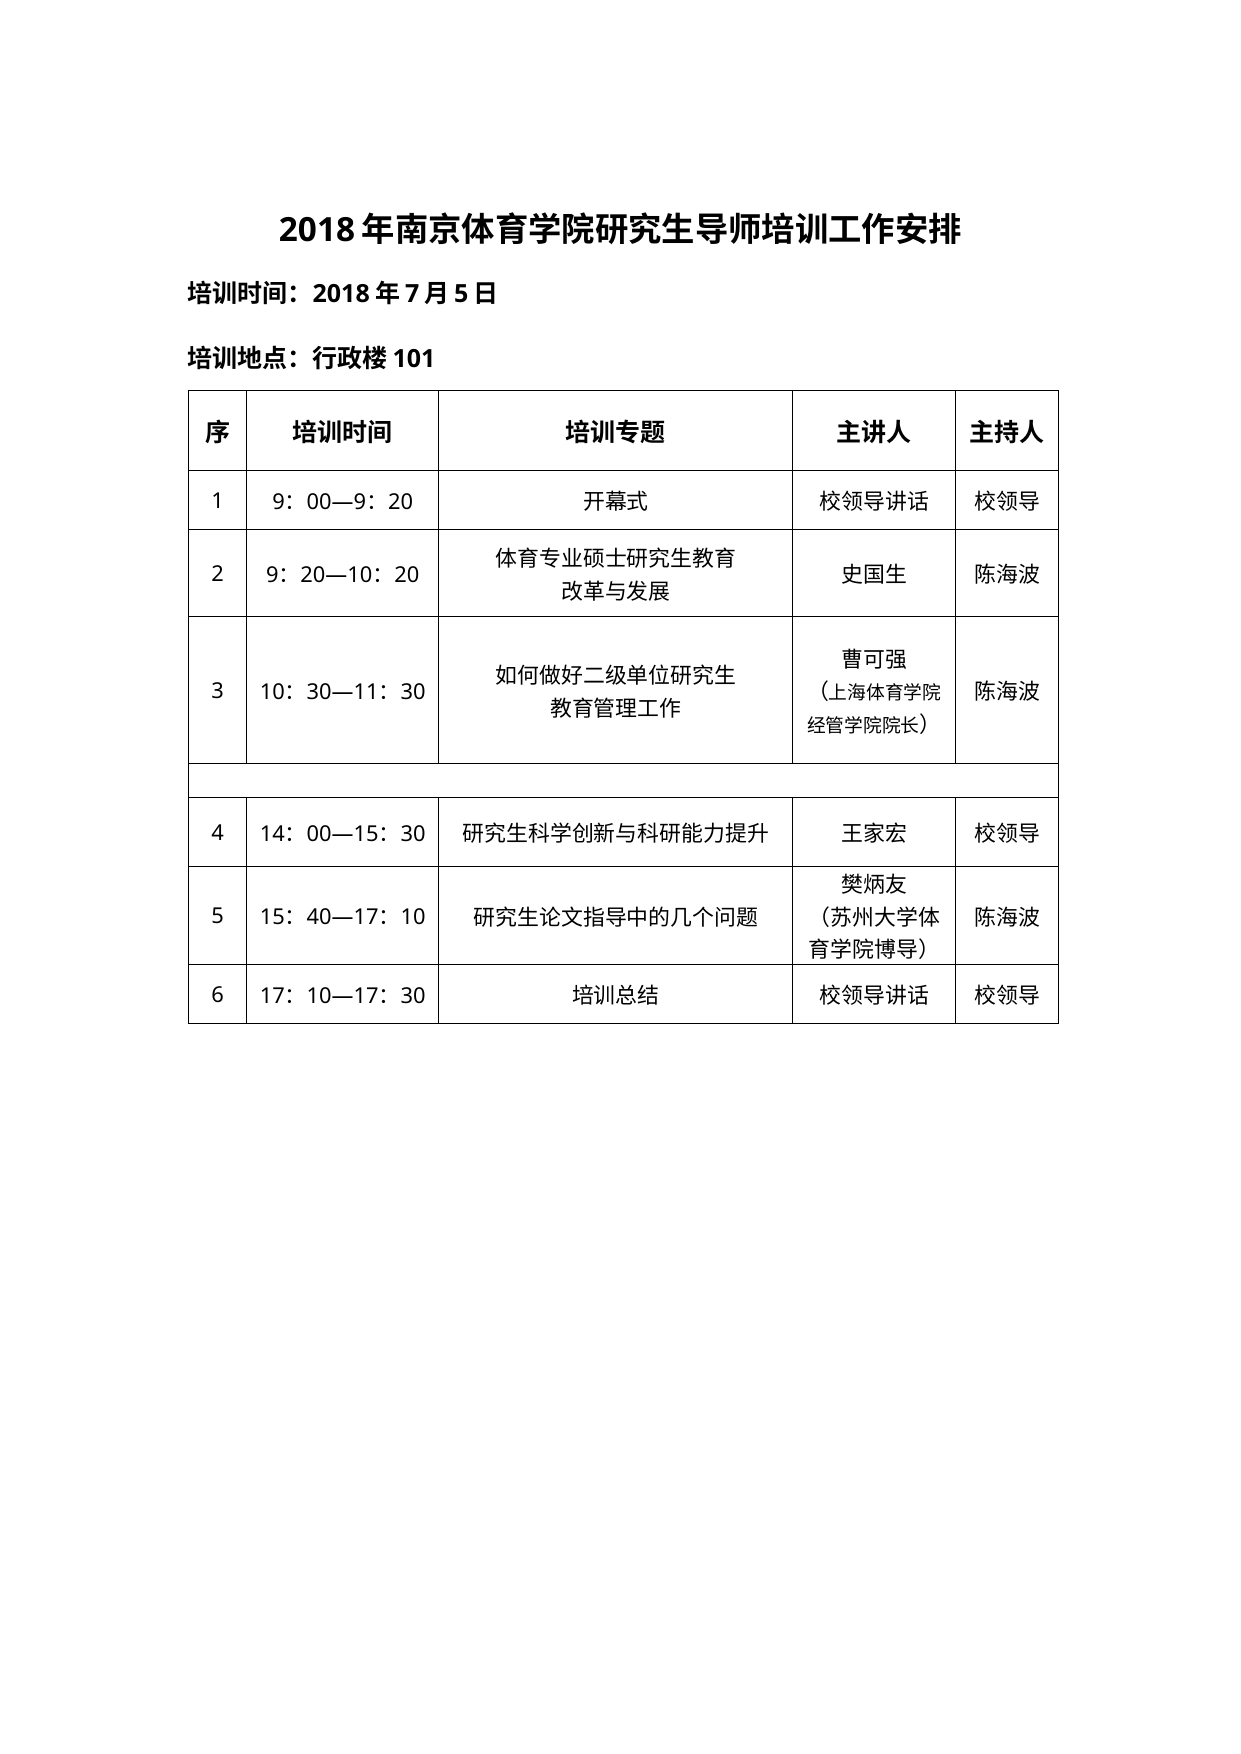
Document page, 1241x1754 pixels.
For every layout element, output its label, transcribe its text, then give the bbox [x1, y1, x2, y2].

table_cell 如何做好二级单位研究生 教育管理工作 [439, 617, 792, 763]
table_cell 曹可强 （上海体育学院经管学院院长） [793, 617, 955, 763]
table_cell 史国生 [793, 530, 955, 616]
table_header 主讲人 [793, 391, 955, 470]
table_cell 体育专业硕士研究生教育 改革与发展 [439, 530, 792, 616]
table_cell 10：30—11：30 [247, 617, 438, 763]
table_cell 研究生科学创新与科研能力提升 [439, 798, 792, 866]
table_cell 陈海波 [956, 867, 1058, 964]
text 培训时间：2018年7月5日 [187, 259, 1053, 324]
table_cell 校领导 [956, 471, 1058, 529]
table_cell 1 [189, 471, 246, 529]
table_cell 樊炳友 （苏州大学体育学院博导） [793, 867, 955, 964]
table_header 序 [189, 391, 246, 470]
text 2018年南京体育学院研究生导师培训工作安排 [187, 194, 1053, 259]
table_cell 9：20—10：20 [247, 530, 438, 616]
table_cell 王家宏 [793, 798, 955, 866]
table_header 培训专题 [439, 391, 792, 470]
table_cell 培训总结 [439, 965, 792, 1023]
table_cell 校领导 [956, 965, 1058, 1023]
table_cell 校领导 [956, 798, 1058, 866]
table_cell 15：40—17：10 [247, 867, 438, 964]
table_header 培训时间 [247, 391, 438, 470]
table_cell 开幕式 [439, 471, 792, 529]
table_cell 陈海波 [956, 617, 1058, 763]
table_cell 14：00—15：30 [247, 798, 438, 866]
table_header 主持人 [956, 391, 1058, 470]
table_cell 6 [189, 965, 246, 1023]
table_cell 5 [189, 867, 246, 964]
table_cell 校领导讲话 [793, 965, 955, 1023]
text 培训地点：行政楼101 [187, 324, 1053, 389]
table_cell 17：10—17：30 [247, 965, 438, 1023]
table_cell 校领导讲话 [793, 471, 955, 529]
table_cell 2 [189, 530, 246, 616]
table_cell 3 [189, 617, 246, 763]
table_cell 9：00—9：20 [247, 471, 438, 529]
table_cell [189, 764, 1058, 797]
table_cell 陈海波 [956, 530, 1058, 616]
table_cell 4 [189, 798, 246, 866]
table_cell 研究生论文指导中的几个问题 [439, 867, 792, 964]
